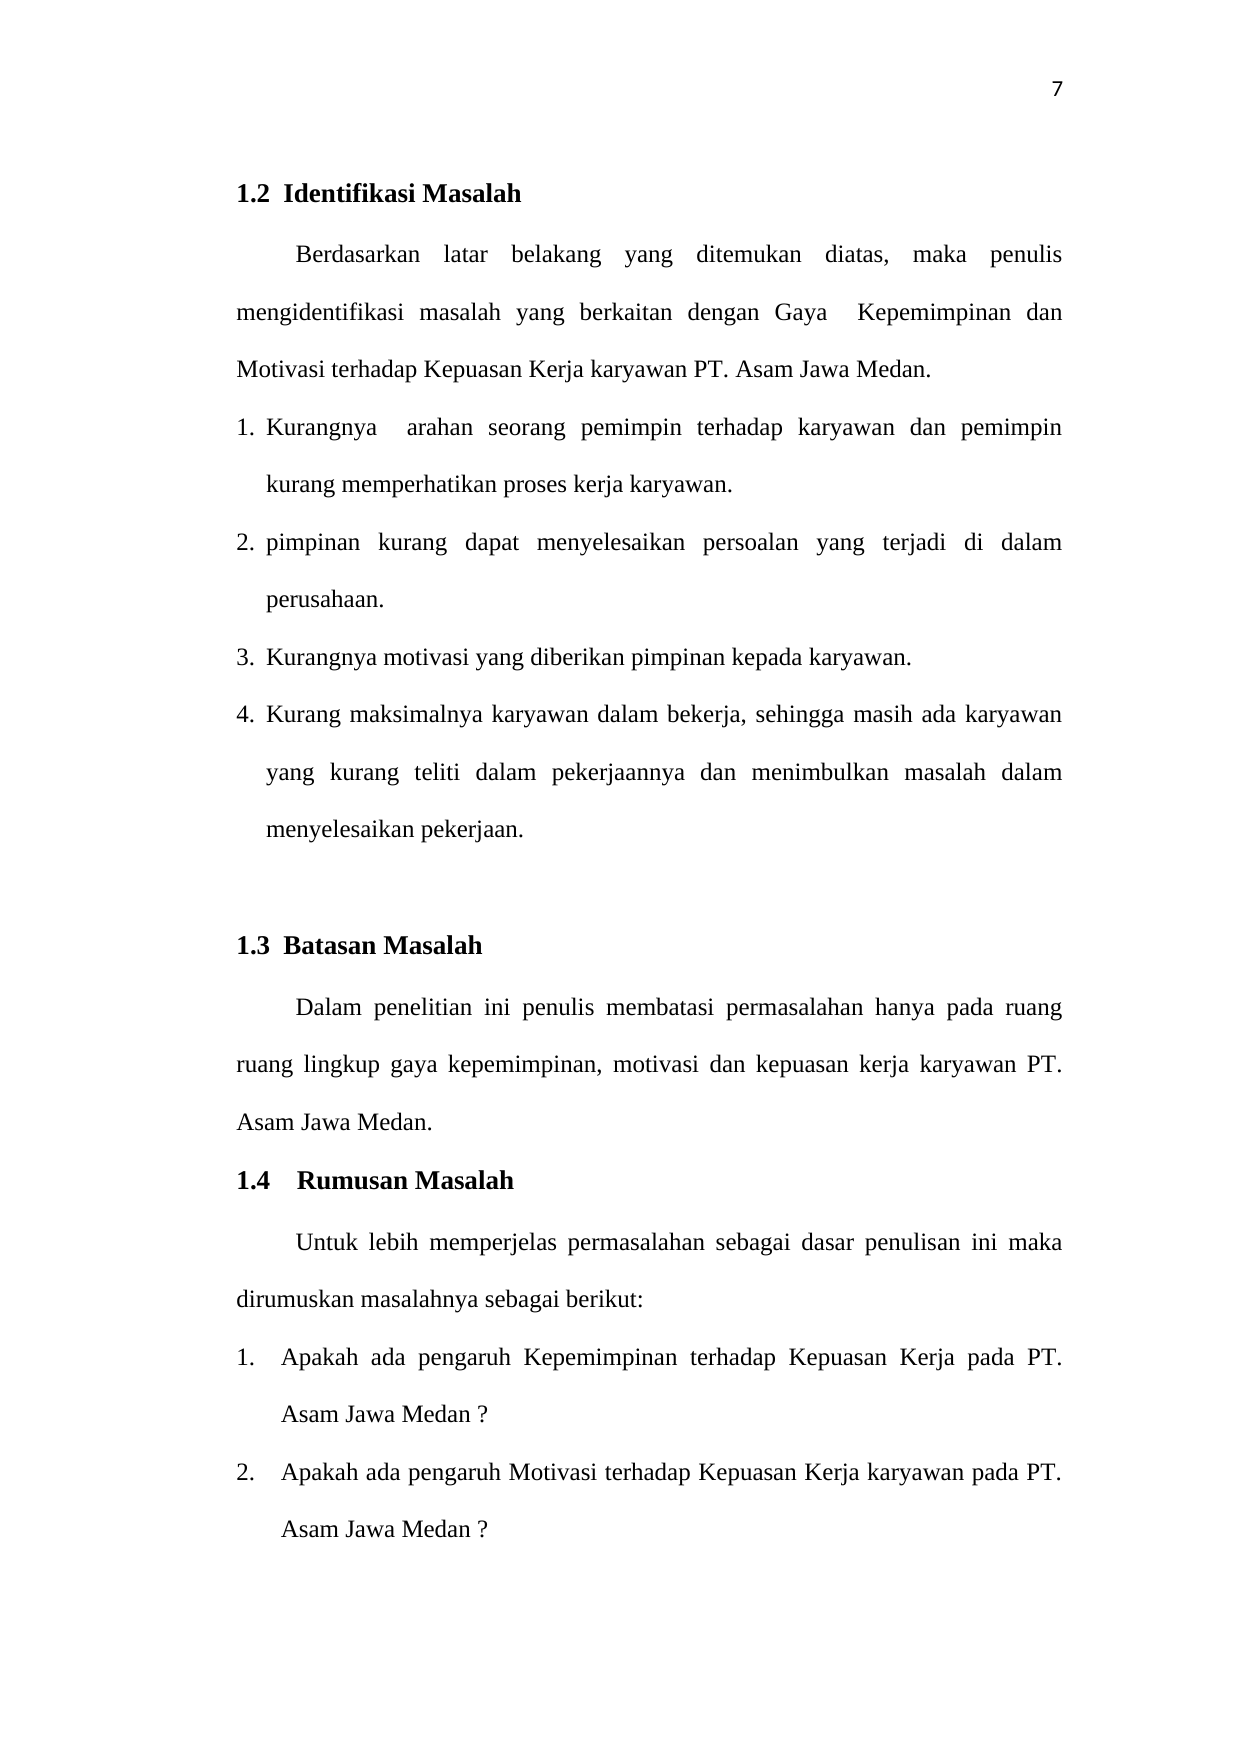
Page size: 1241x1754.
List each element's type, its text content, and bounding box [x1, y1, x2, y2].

list Kurangnya arahan seorang pemimpin terhadap karyawan dan pemimpin kurang memperhatikan proses kerja karyawan. [236, 412, 1063, 498]
list Kurang maksimalnya karyawan dalam bekerja, sehingga masih ada karyawan yang kurang teliti dalam pekerjaannya dan menimbulkan masalah dalam menyelesaikan pekerjaan. [236, 699, 1063, 843]
list Apakah ada pengaruh Motivasi terhadap Kepuasan Kerja karyawan pada PT. Asam Jawa Medan ? [236, 1457, 1063, 1543]
list Dalam penelitian ini penulis membatasi permasalahan hanya pada ruang ruang lingkup gaya kepemimpinan, motivasi dan kepuasan kerja karyawan PT. Asam Jawa Medan. [236, 992, 1063, 1136]
list Identifikasi Masalah [236, 177, 1063, 208]
list Rumusan Masalah [236, 1164, 1063, 1195]
list Berdasarkan latar belakang yang ditemukan diatas, maka penulis mengidentifikasi masalah yang berkaitan dengan Gaya Kepemimpinan dan Motivasi terhadap Kepuasan Kerja karyawan PT. Asam Jawa Medan. [236, 239, 1063, 383]
list Batasan Masalah [236, 929, 1063, 961]
list pimpinan kurang dapat menyelesaikan persoalan yang terjadi di dalam perusahaan. [236, 527, 1063, 613]
list Untuk lebih memperjelas permasalahan sebagai dasar penulisan ini maka dirumuskan masalahnya sebagai berikut: [236, 1227, 1063, 1313]
list Apakah ada pengaruh Kepemimpinan terhadap Kepuasan Kerja pada PT. Asam Jawa Medan ? [236, 1342, 1063, 1428]
list Kurangnya motivasi yang diberikan pimpinan kepada karyawan. [236, 642, 1063, 671]
